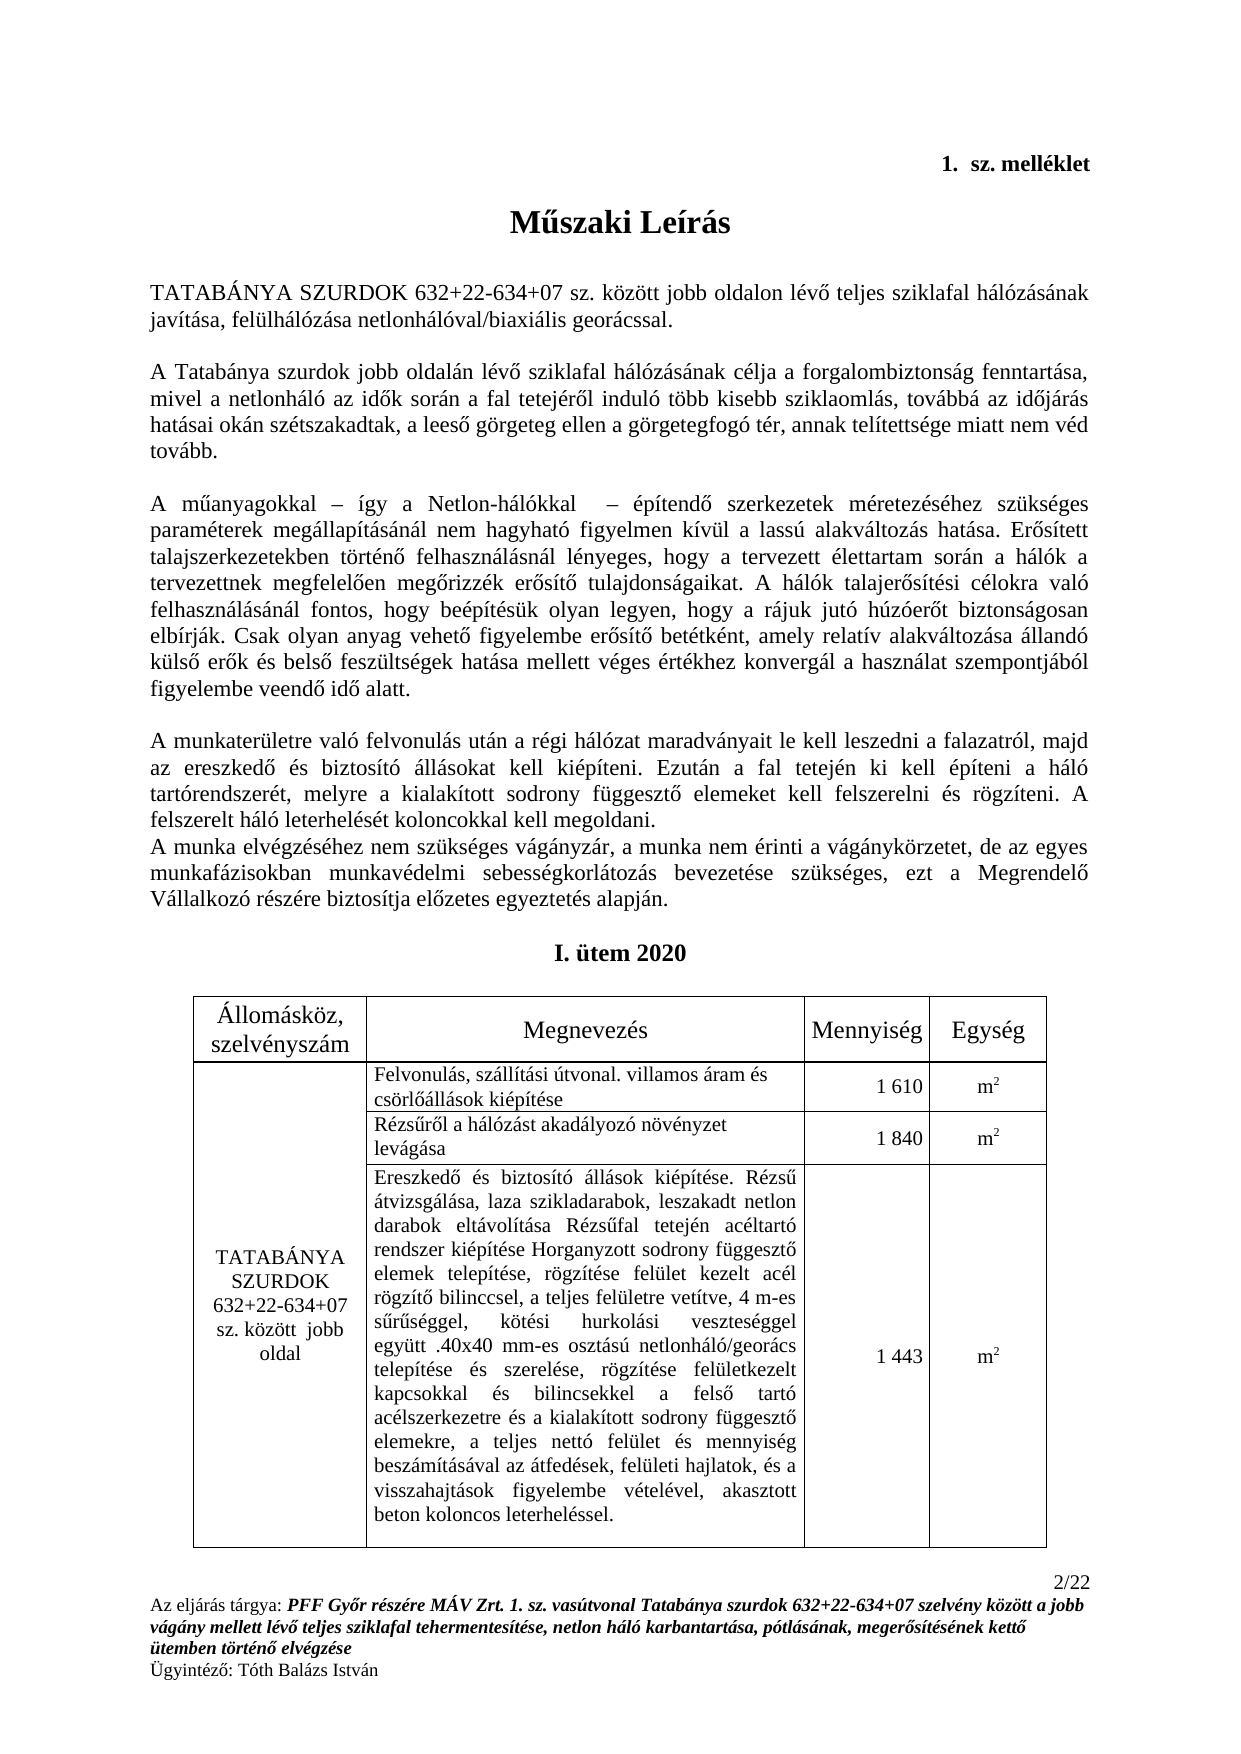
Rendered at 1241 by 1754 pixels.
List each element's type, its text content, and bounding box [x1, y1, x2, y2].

text TATABÁNYA SZURDOK 632+22-634+07 sz. között jobb oldalon lévő teljes sziklafal hálózásának javítása, felülhálózása netlonhálóval/biaxiális georácssal. [150, 279, 1090, 332]
text A munkaterületre való felvonulás után a régi hálózat maradványait le kell leszedni a falazatról, majd az ereszkedő és biztosító állásokat kell kiépíteni. Ezután a fal tetején ki kell építeni a háló tartórendszerét, melyre a kialakított sodrony függesztő elemeket kell felszerelni és rögzíteni. A felszerelt háló leterhelését koloncokkal kell megoldani. [150, 727, 1090, 833]
table_cell m2 [930, 1112, 1046, 1164]
table_header Egység [930, 997, 1046, 1061]
text A műanyagokkal – így a Netlon-hálókkal – építendő szerkezetek méretezéséhez szükséges paraméterek megállapításánál nem hagyható figyelmen kívül a lassú alakváltozás hatása. Erősített talajszerkezetekben történő felhasználásnál lényeges, hogy a tervezett élettartam során a hálók a tervezettnek megfelelően megőrizzék erősítő tulajdonságaikat. A hálók talajerősítési célokra való felhasználásánál fontos, hogy beépítésük olyan legyen, hogy a rájuk jutó húzóerőt biztonságosan elbírják. Csak olyan anyag vehető figyelembe erősítő betétként, amely relatív alakváltozása állandó külső erők és belső feszültségek hatása mellett véges értékhez konvergál a használat szempontjából figyelembe veendő idő alatt. [150, 490, 1090, 701]
text A Tatabánya szurdok jobb oldalán lévő sziklafal hálózásának célja a forgalombiztonság fenntartása, mivel a netlonháló az idők során a fal tetejéről induló több kisebb sziklaomlás, továbbá az időjárás hatásai okán szétszakadtak, a leeső görgeteg ellen a görgetegfogó tér, annak telítettsége miatt nem véd tovább. [150, 358, 1090, 464]
table_header Megnevezés [367, 997, 804, 1061]
text Műszaki Leírás [150, 203, 1090, 241]
text A munka elvégzéséhez nem szükséges vágányzár, a munka nem érinti a vágánykörzetet, de az egyes munkafázisokban munkavédelmi sebességkorlátozás bevezetése szükséges, ezt a Megrendelő Vállalkozó részére biztosítja előzetes egyeztetés alapján. [150, 833, 1090, 912]
table_header Mennyiség [805, 997, 929, 1061]
table_header Állomásköz, szelvényszám [194, 997, 366, 1061]
list sz. melléklet [150, 150, 1090, 176]
table_cell m2 [930, 1165, 1046, 1547]
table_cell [194, 1063, 366, 1547]
table_cell m2 [930, 1063, 1046, 1111]
table_cell Felvonulás, szállítási útvonal. villamos áram és csörlőállások kiépítése [367, 1063, 804, 1111]
table_cell 1 610 [805, 1063, 929, 1111]
table_cell Rézsűről a hálózást akadályozó növényzet levágása [367, 1112, 804, 1164]
text I. ütem 2020 [150, 938, 1090, 967]
table_cell 1 840 [805, 1112, 929, 1164]
table_cell 1 443 [805, 1165, 929, 1547]
